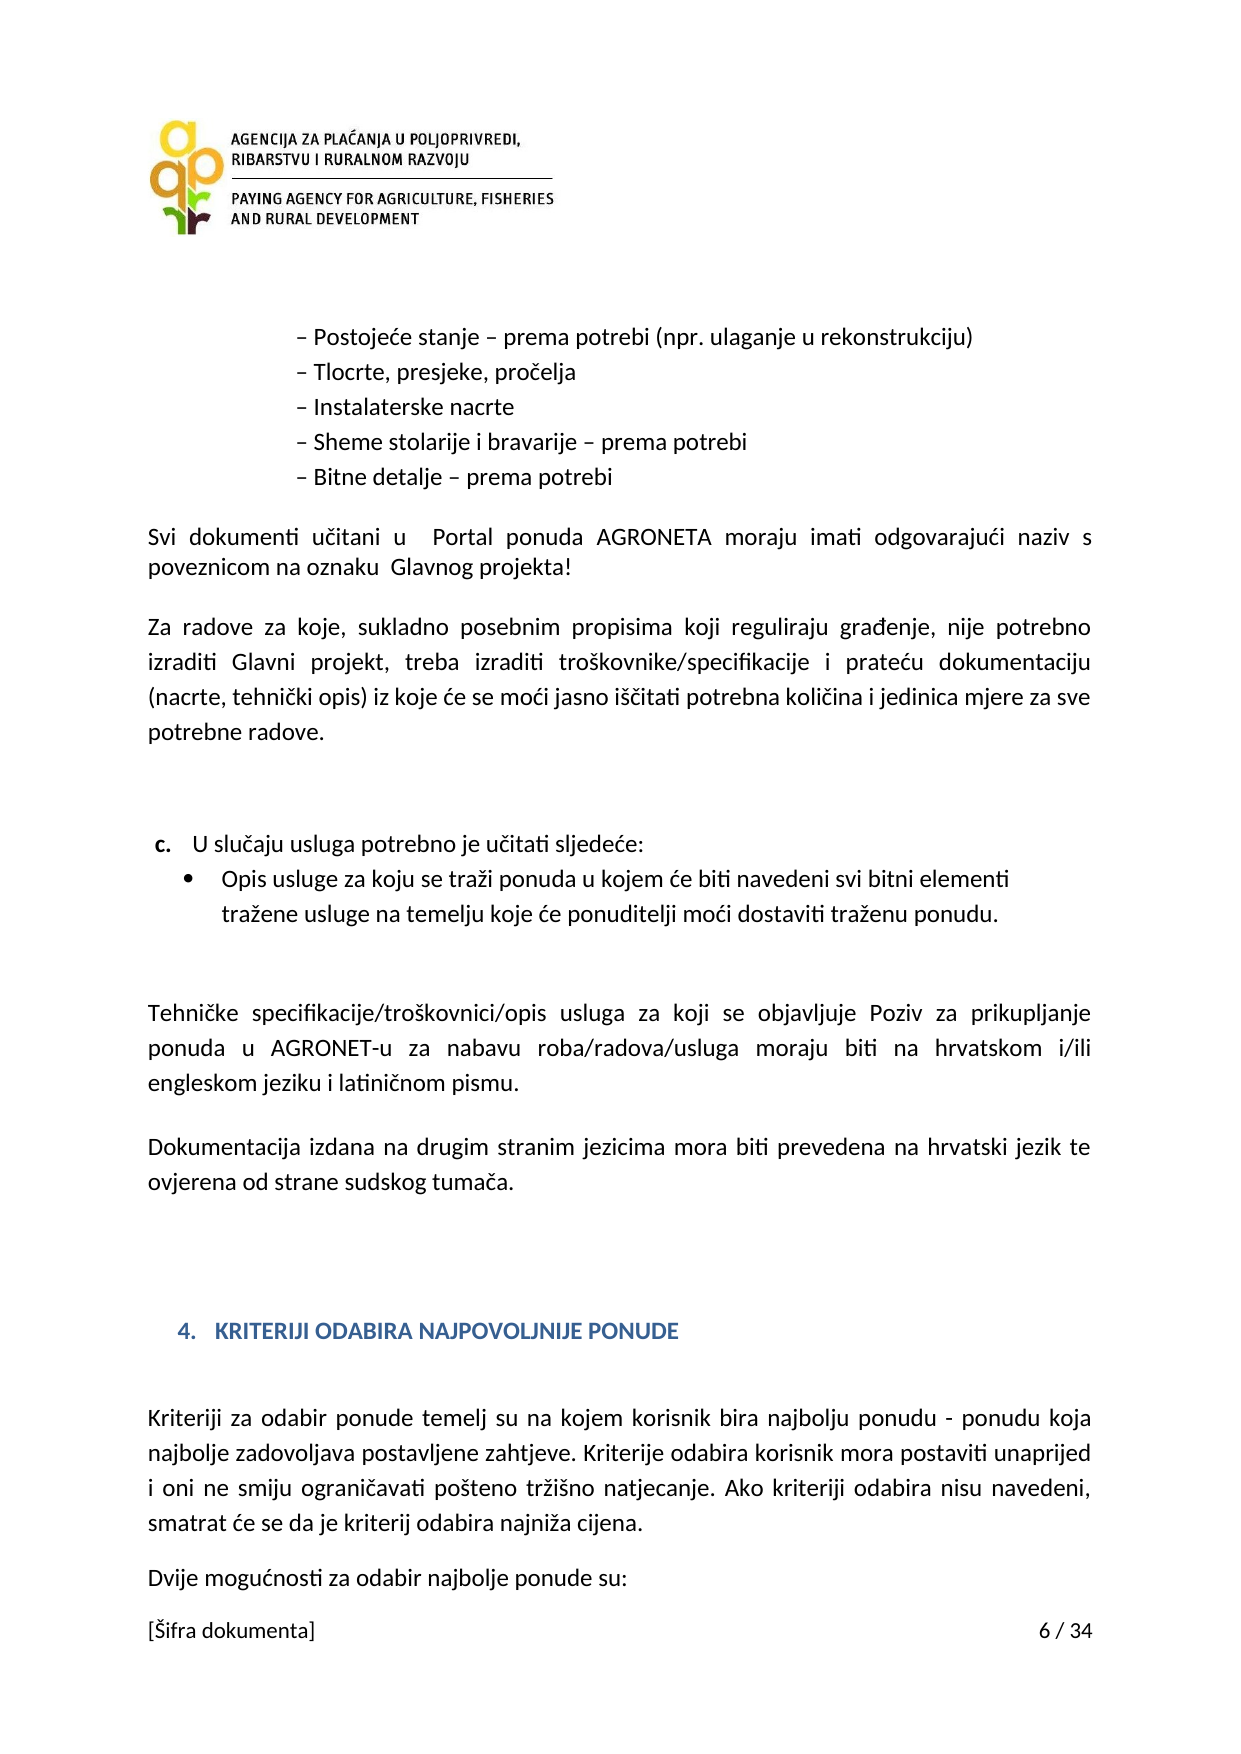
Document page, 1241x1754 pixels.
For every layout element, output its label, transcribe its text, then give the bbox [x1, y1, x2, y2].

list U slučaju usluga potrebno je učitati sljedeće: [154, 828, 1093, 858]
text – Tlocrte, presjeke, pročelja [295, 356, 1093, 387]
text Tehničke specifikacije/troškovnici/opis usluga za koji se objavljuje Poziv za prikupljanje ponuda u AGRONET-u za nabavu roba/radova/usluga moraju biti na hrvatskom i/ili engleskom jeziku i latiničnom pismu. [148, 997, 1093, 1097]
text – Instalaterske nacrte [295, 391, 1093, 422]
text – Bitne detalje – prema potrebi [295, 461, 1093, 492]
text Dokumentacija izdana na drugim stranim jezicima mora biti prevedena na hrvatski jezik te ovjerena od strane sudskog tumača. [148, 1131, 1093, 1197]
picture [147, 118, 566, 237]
list Opis usluge za koju se traži ponuda u kojem će biti navedeni svi bitni elementi tražene usluge na temelju koje će ponuditelji moći dostaviti traženu ponudu. [184, 863, 1093, 928]
text Kriteriji za odabir ponude temelj su na kojem korisnik bira najbolju ponudu - ponudu koja najbolje zadovoljava postavljene zahtjeve. Kriterije odabira korisnik mora postaviti unaprijed i oni ne smiju ograničavati pošteno tržišno natjecanje. Ako kriteriji odabira nisu navedeni, smatrat će se da je kriterij odabira najniža cijena. [148, 1402, 1093, 1537]
text – Sheme stolarije i bravarije – prema potrebi [295, 426, 1093, 457]
text Svi dokumenti učitani u Portal ponuda AGRONETA moraju imati odgovarajući naziv s poveznicom na oznaku Glavnog projekta! [148, 521, 1093, 582]
text Za radove za koje, sukladno posebnim propisima koji reguliraju građenje, nije potrebno izraditi Glavni projekt, treba izraditi troškovnike/specifikacije i prateću dokumentaciju (nacrte, tehnički opis) iz koje će se moći jasno iščitati potrebna količina i jedinica mjere za sve potrebne radove. [148, 611, 1093, 747]
subtitle KRITERIJI ODABIRA NAJPOVOLJNIJE PONUDE [177, 1315, 1093, 1346]
text – Postojeće stanje – prema potrebi (npr. ulaganje u rekonstrukciju) [295, 321, 1093, 352]
text Dvije mogućnosti za odabir najbolje ponude su: [148, 1562, 1093, 1593]
